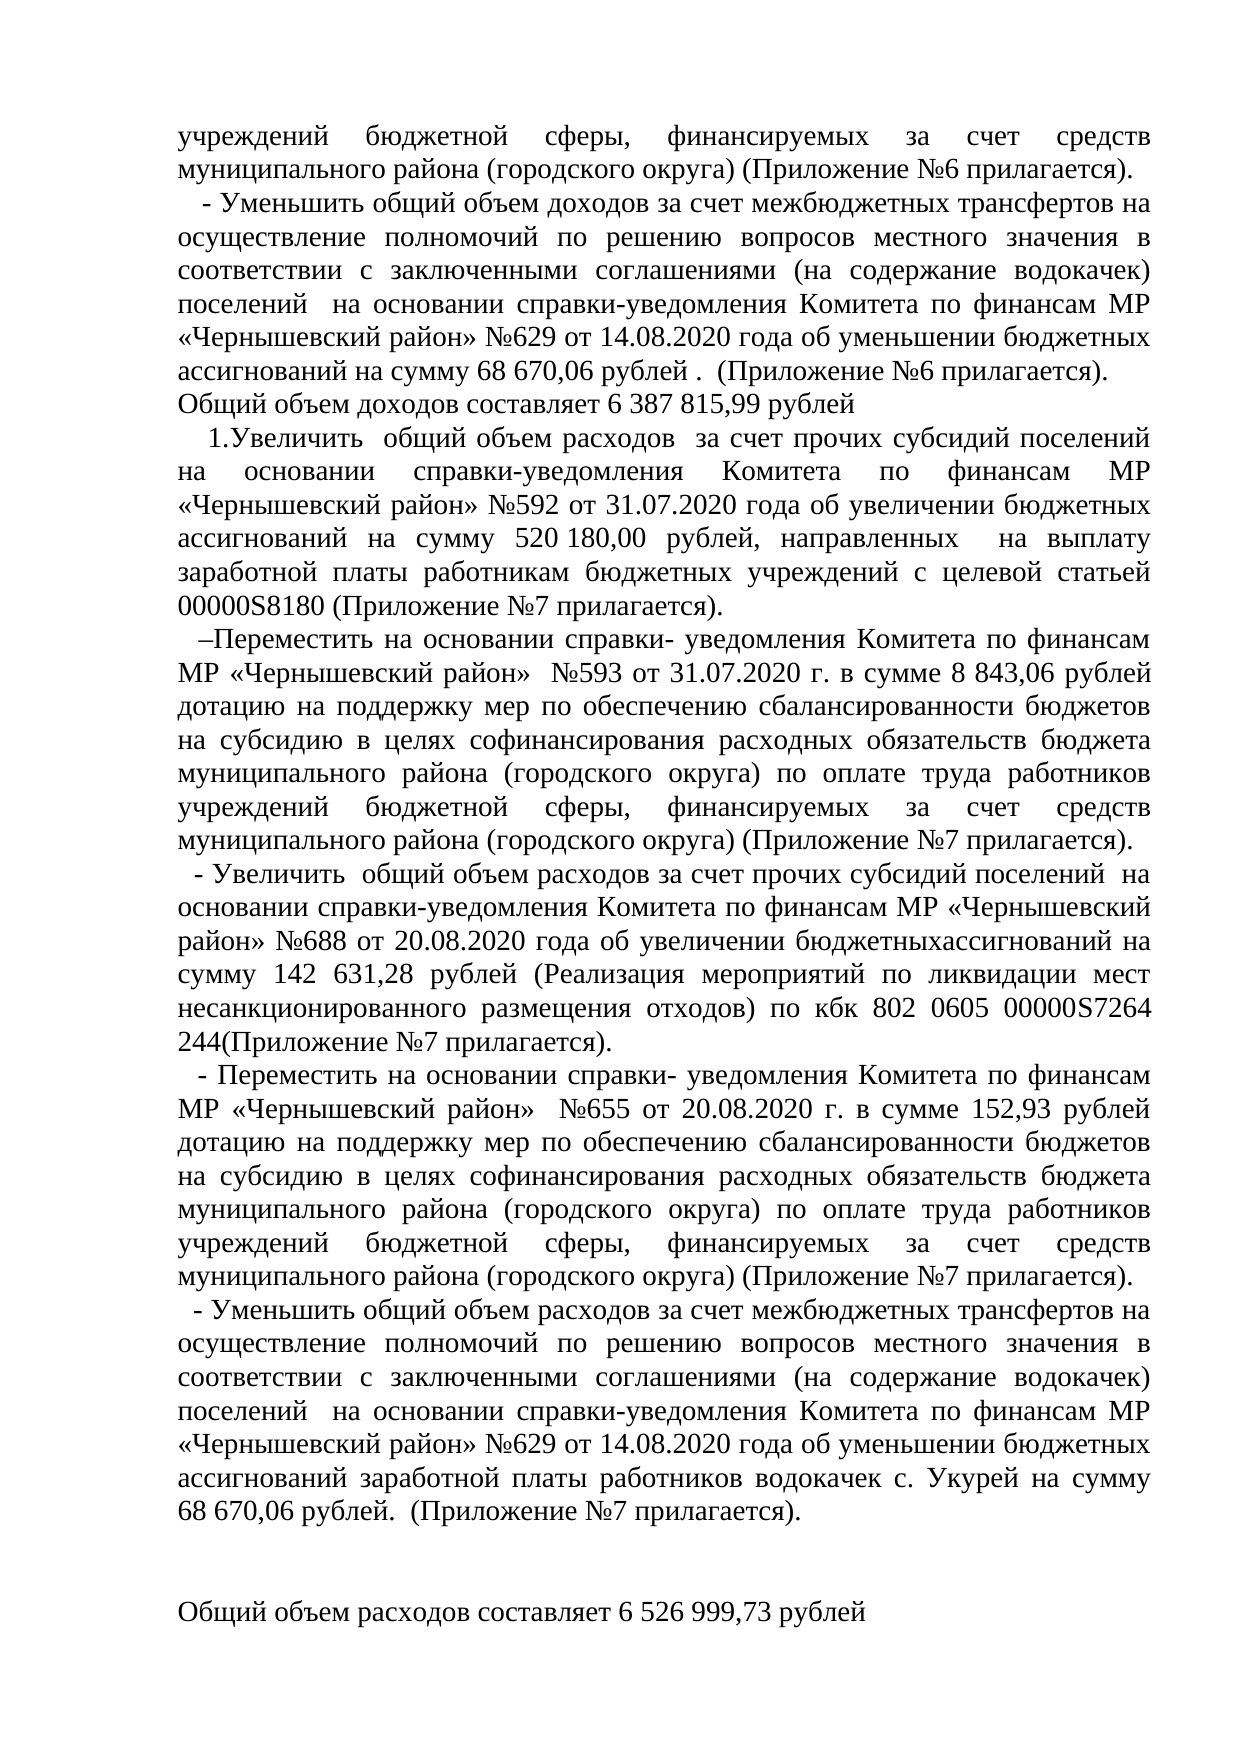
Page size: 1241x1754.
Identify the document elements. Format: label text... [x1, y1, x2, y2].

text Общий объем доходов составляет 6 387 815,99 рублей [177, 386, 1152, 420]
text - Уменьшить общий объем расходов за счет межбюджетных трансфертов на осуществление полномочий по решению вопросов местного значения в соответствии с заключенными соглашениями (на содержание водокачек) поселений на основании справки-уведомления Комитета по финансам МР «Чернышевский район» №629 от 14.08.2020 года об уменьшении бюджетных ассигнований заработной платы работников водокачек с. Укурей на сумму 68 670,06 рублей. (Приложение №7 прилагается). [177, 1292, 1152, 1527]
text - Увеличить общий объем расходов за счет прочих субсидий поселений на основании справки-уведомления Комитета по финансам МР «Чернышевский район» №688 от 20.08.2020 года об увеличении бюджетныхассигнований на сумму 142 631,28 рублей (Реализация мероприятий по ликвидации мест несанкционированного размещения отходов) по кбк 802 0605 00000S7264 244(Приложение №7 прилагается). [177, 856, 1152, 1057]
text 1.Увеличить общий объем расходов за счет прочих субсидий поселений на основании справки-уведомления Комитета по финансам МР «Чернышевский район» №592 от 31.07.2020 года об увеличении бюджетных ассигнований на сумму 520 180,00 рублей, направленных на выплату заработной платы работникам бюджетных учреждений с целевой статьей 00000S8180 (Приложение №7 прилагается). [177, 420, 1152, 621]
text Общий объем расходов составляет 6 526 999,73 рублей [177, 1594, 1152, 1627]
text –Переместить на основании справки- уведомления Комитета по финансам МР «Чернышевский район» №593 от 31.07.2020 г. в сумме 8 843,06 рублей дотацию на поддержку мер по обеспечению сбалансированности бюджетов на субсидию в целях софинансирования расходных обязательств бюджета муниципального района (городского округа) по оплате труда работников учреждений бюджетной сферы, финансируемых за счет средств муниципального района (городского округа) (Приложение №7 прилагается). [177, 621, 1152, 856]
text - Уменьшить общий объем доходов за счет межбюджетных трансфертов на осуществление полномочий по решению вопросов местного значения в соответствии с заключенными соглашениями (на содержание водокачек) поселений на основании справки-уведомления Комитета по финансам МР «Чернышевский район» №629 от 14.08.2020 года об уменьшении бюджетных ассигнований на сумму 68 670,06 рублей . (Приложение №6 прилагается). [177, 185, 1152, 386]
text - Переместить на основании справки- уведомления Комитета по финансам МР «Чернышевский район» №655 от 20.08.2020 г. в сумме 152,93 рублей дотацию на поддержку мер по обеспечению сбалансированности бюджетов на субсидию в целях софинансирования расходных обязательств бюджета муниципального района (городского округа) по оплате труда работников учреждений бюджетной сферы, финансируемых за счет средств муниципального района (городского округа) (Приложение №7 прилагается). [177, 1057, 1152, 1292]
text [177, 118, 1152, 185]
